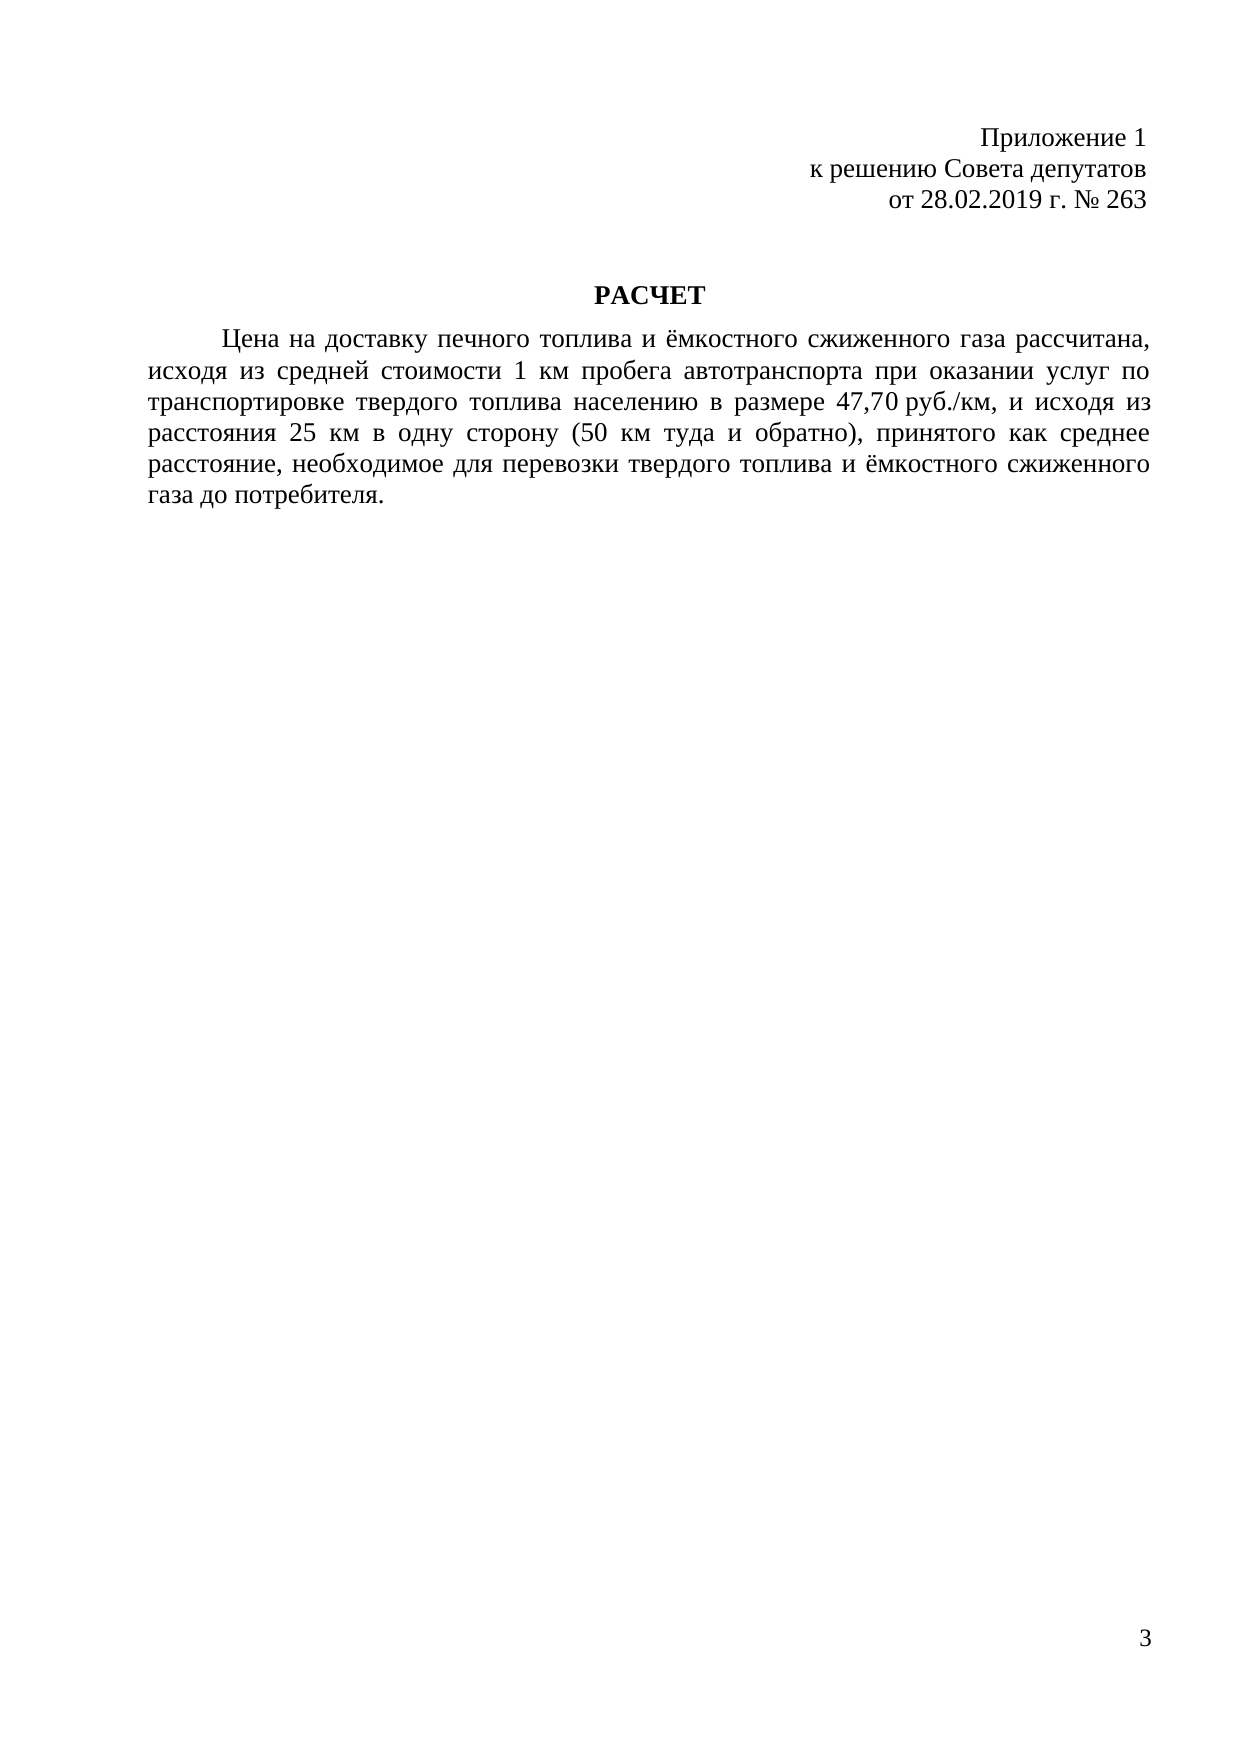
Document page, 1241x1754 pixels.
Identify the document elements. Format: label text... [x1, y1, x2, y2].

text Цена на доставку печного топлива и ёмкостного сжиженного газа рассчитана, исходя из средней стоимости 1 км пробега автотранспорта при оказании услуг по транспортировке твердого топлива населению в размере 47,70 руб./км, и исходя из расстояния 25 км в одну сторону (50 км туда и обратно), принятого как среднее расстояние, необходимое для перевозки твердого топлива и ёмкостного сжиженного газа до потребителя. [148, 323, 1152, 509]
text РАСЧЕТ [148, 279, 1152, 310]
text от 28.02.2019 г. № 263 [148, 184, 1147, 215]
text к решению Совета депутатов [148, 152, 1147, 184]
text Приложение 1 [148, 121, 1147, 152]
